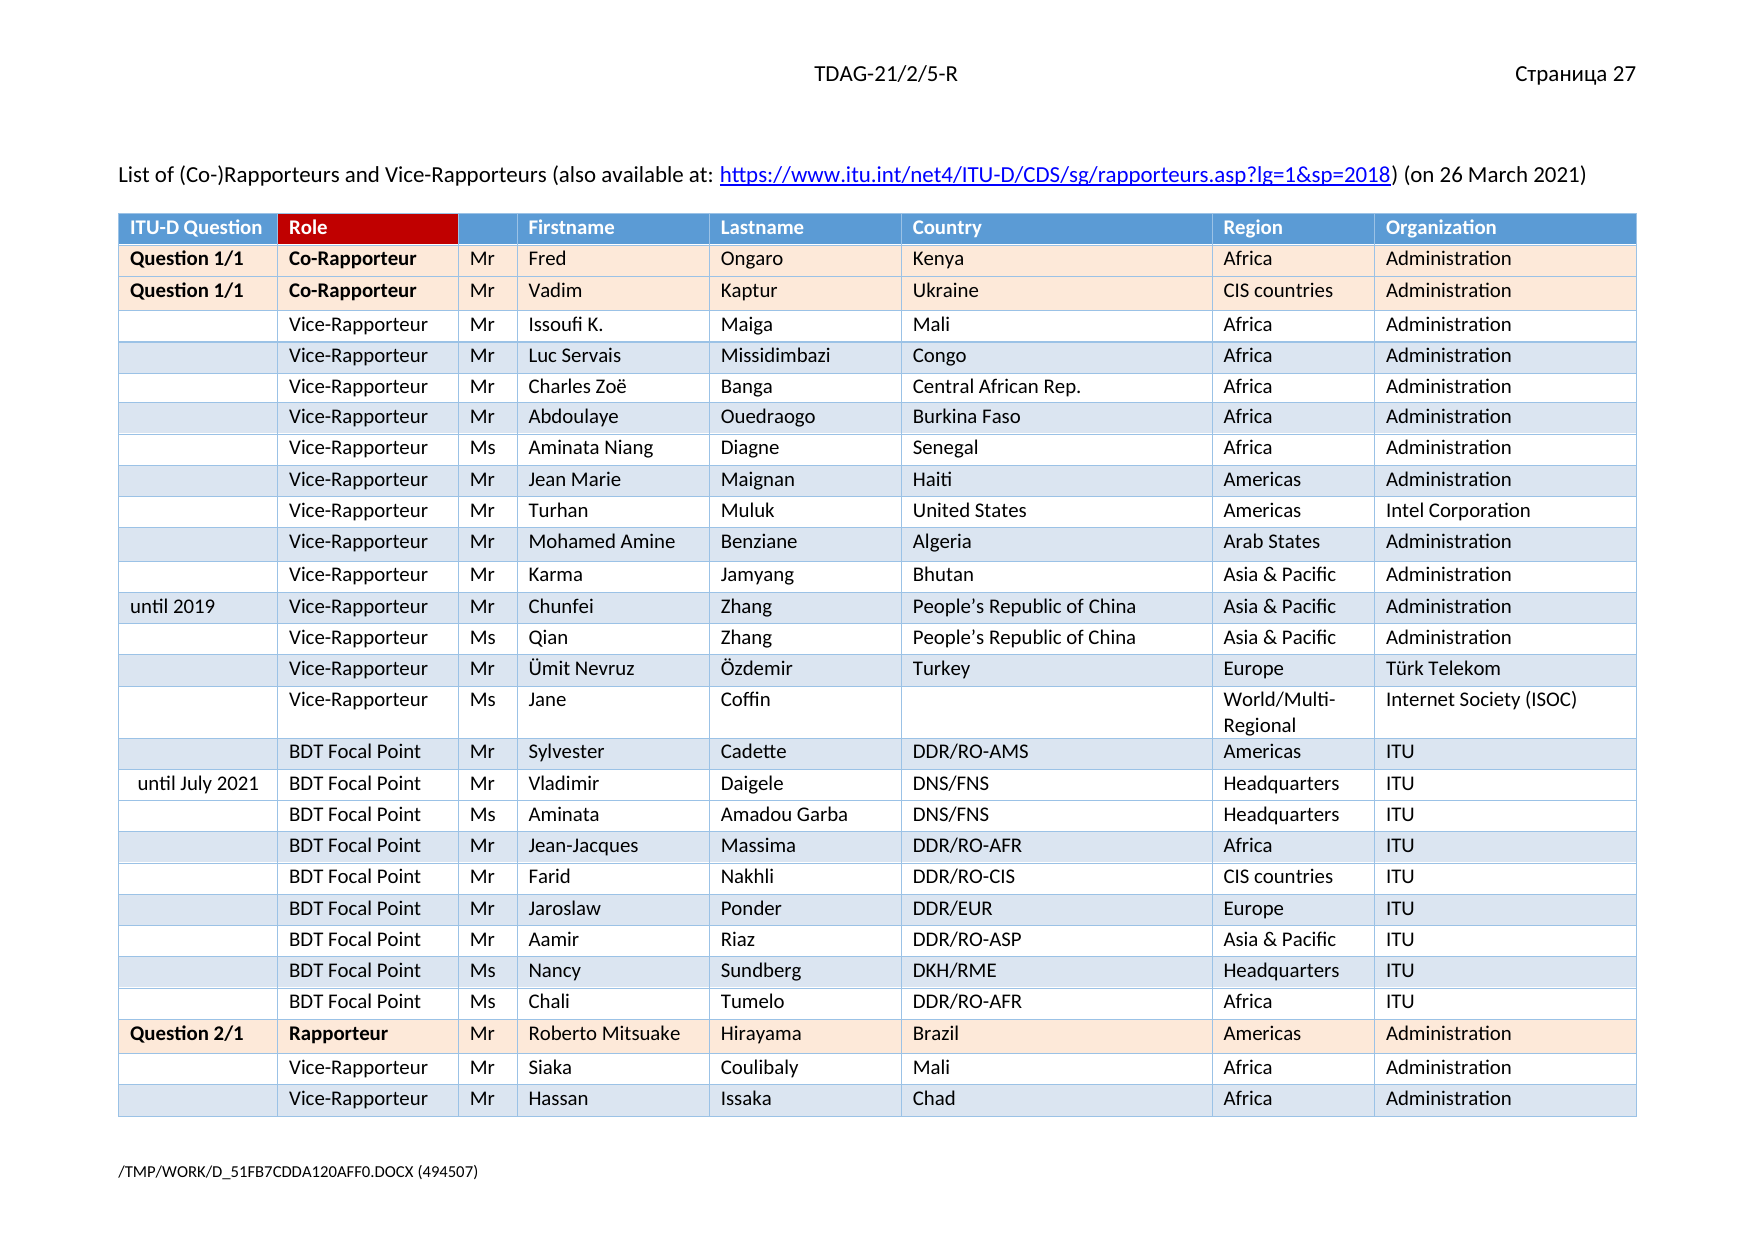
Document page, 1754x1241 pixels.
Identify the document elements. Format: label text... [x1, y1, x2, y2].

table_cell Mr [459, 832, 517, 862]
table_cell Africa [1213, 403, 1374, 433]
table_cell Karma [518, 562, 709, 592]
table_cell CIS countries [1213, 277, 1374, 310]
table_cell Missidimbazi [710, 343, 901, 373]
table_header Country [902, 214, 1212, 244]
table_cell Africa [1213, 311, 1374, 341]
table_cell United States [902, 497, 1212, 527]
table_cell Ms [459, 801, 517, 831]
table_cell DDR/RO-AMS [902, 739, 1212, 769]
table_cell Issoufi K. [518, 311, 709, 341]
table_cell ITU [1375, 864, 1636, 894]
table_header Region [1213, 214, 1374, 244]
table_cell Turhan [518, 497, 709, 527]
table_cell Sylvester [518, 739, 709, 769]
table_cell Vice-Rapporteur [278, 562, 458, 592]
table_cell Africa [1213, 832, 1374, 862]
table_cell Administration [1375, 624, 1636, 654]
table_cell DDR/RO-CIS [902, 864, 1212, 894]
table_cell Mali [902, 311, 1212, 341]
table_cell Burkina Faso [902, 403, 1212, 433]
table_cell Mohamed Amine [518, 528, 709, 561]
table_cell until 2019 [119, 593, 277, 623]
table_cell [119, 739, 277, 769]
table_cell Mr [459, 739, 517, 769]
table_cell Question 1/1 [119, 277, 277, 310]
table_cell CIS countries [1213, 864, 1374, 894]
table_cell Jean Marie [518, 466, 709, 496]
table_cell Charles Zoë [518, 374, 709, 402]
table_cell DNS/FNS [902, 770, 1212, 800]
table_cell DDR/RO-AFR [902, 832, 1212, 862]
table_cell Ms [459, 624, 517, 654]
table_cell Mr [459, 311, 517, 341]
table_cell Administration [1375, 1085, 1636, 1116]
table_cell Bhutan [902, 562, 1212, 592]
table_cell [119, 528, 277, 561]
table_cell Massima [710, 832, 901, 862]
table_cell ITU [1375, 739, 1636, 769]
table_cell Haiti [902, 466, 1212, 496]
table_cell Central African Rep. [902, 374, 1212, 402]
table_cell Jane [518, 687, 709, 737]
table_cell Vice-Rapporteur [278, 343, 458, 373]
table_cell Asia & Pacific [1213, 624, 1374, 654]
table_cell [119, 1085, 277, 1116]
table_cell Mr [459, 1054, 517, 1084]
table_cell Ms [459, 687, 517, 737]
table_cell Ümit Nevruz [518, 655, 709, 686]
table_cell Vice-Rapporteur [278, 374, 458, 402]
table_cell BDT Focal Point [278, 926, 458, 956]
table_cell Vice-Rapporteur [278, 311, 458, 341]
table_cell Headquarters [1213, 957, 1374, 987]
table_cell Kaptur [710, 277, 901, 310]
table_cell [119, 435, 277, 465]
table_cell Brazil [902, 1020, 1212, 1053]
table_header Role [278, 214, 458, 244]
table_cell [119, 687, 277, 737]
table_cell DKH/RME [902, 957, 1212, 987]
table_cell Internet Society (ISOC) [1375, 687, 1636, 737]
table_cell Mr [459, 1085, 517, 1116]
table_cell Vice-Rapporteur [278, 1054, 458, 1084]
table_cell Administration [1375, 1054, 1636, 1084]
table_cell DDR/RO-AFR [902, 989, 1212, 1019]
table_cell Mr [459, 562, 517, 592]
table_header ITU-D Question [119, 214, 277, 244]
table_cell Chali [518, 989, 709, 1019]
table_cell Administration [1375, 528, 1636, 561]
table_cell Roberto Mitsuake [518, 1020, 709, 1053]
table_cell BDT Focal Point [278, 864, 458, 894]
table_cell Nancy [518, 957, 709, 987]
table_cell Americas [1213, 739, 1374, 769]
table_cell ITU [1375, 832, 1636, 862]
table_cell [119, 864, 277, 894]
table_cell Nakhli [710, 864, 901, 894]
table_cell Headquarters [1213, 801, 1374, 831]
table_cell [119, 497, 277, 527]
table_cell Jean-Jacques [518, 832, 709, 862]
table_cell Administration [1375, 343, 1636, 373]
table_cell Sundberg [710, 957, 901, 987]
table_cell BDT Focal Point [278, 739, 458, 769]
table_cell Maignan [710, 466, 901, 496]
table_cell Mr [459, 374, 517, 402]
table_cell Mali [902, 1054, 1212, 1084]
table_cell Chad [902, 1085, 1212, 1116]
table_cell [119, 832, 277, 862]
table_cell DNS/FNS [902, 801, 1212, 831]
table_cell Banga [710, 374, 901, 402]
table_cell Ongaro [710, 246, 901, 276]
table_cell Zhang [710, 624, 901, 654]
table_cell BDT Focal Point [278, 832, 458, 862]
table_cell Americas [1213, 1020, 1374, 1053]
table_cell Fred [518, 246, 709, 276]
table_cell Mr [459, 655, 517, 686]
table_cell [119, 343, 277, 373]
table_cell [119, 624, 277, 654]
table_cell Headquarters [1213, 770, 1374, 800]
table_cell Administration [1375, 562, 1636, 592]
table_cell Amadou Garba [710, 801, 901, 831]
table_cell Africa [1213, 989, 1374, 1019]
table_cell Rapporteur [278, 1020, 458, 1053]
table_cell [119, 466, 277, 496]
table_cell Europe [1213, 655, 1374, 686]
table_header Lastname [710, 214, 901, 244]
table_cell Qian [518, 624, 709, 654]
table_cell [119, 562, 277, 592]
table_cell Abdoulaye [518, 403, 709, 433]
table_cell BDT Focal Point [278, 770, 458, 800]
table_cell Administration [1375, 277, 1636, 310]
table_cell [119, 989, 277, 1019]
table_cell Africa [1213, 343, 1374, 373]
table_cell ITU [1375, 957, 1636, 987]
table_cell Vice-Rapporteur [278, 687, 458, 737]
table_cell Mr [459, 277, 517, 310]
table_cell Africa [1213, 1085, 1374, 1116]
table_cell Mr [459, 343, 517, 373]
table_cell BDT Focal Point [278, 989, 458, 1019]
table_header Organization [1375, 214, 1636, 244]
table_cell Jamyang [710, 562, 901, 592]
table_cell [119, 403, 277, 433]
table_cell Africa [1213, 246, 1374, 276]
table_cell Administration [1375, 403, 1636, 433]
table_cell ITU [1375, 895, 1636, 925]
table_cell Aminata Niang [518, 435, 709, 465]
table_cell Vice-Rapporteur [278, 528, 458, 561]
table_cell Mr [459, 466, 517, 496]
table_cell Mr [459, 770, 517, 800]
table_cell World/Multi-Regional [1213, 687, 1374, 737]
table_cell ITU [1375, 989, 1636, 1019]
table_cell Vice-Rapporteur [278, 403, 458, 433]
table_cell Vice-Rapporteur [278, 466, 458, 496]
table_cell Vice-Rapporteur [278, 1085, 458, 1116]
table_cell Mr [459, 403, 517, 433]
table_cell Issaka [710, 1085, 901, 1116]
table_cell Kenya [902, 246, 1212, 276]
table_cell Coulibaly [710, 1054, 901, 1084]
table_cell ITU [1375, 770, 1636, 800]
table_cell Maiga [710, 311, 901, 341]
table_cell Diagne [710, 435, 901, 465]
table_cell Senegal [902, 435, 1212, 465]
table_cell Türk Telekom [1375, 655, 1636, 686]
table_cell Vice-Rapporteur [278, 593, 458, 623]
table_cell Administration [1375, 1020, 1636, 1053]
table_cell Ponder [710, 895, 901, 925]
table_cell Administration [1375, 374, 1636, 402]
table_cell [119, 801, 277, 831]
table_cell Özdemir [710, 655, 901, 686]
table_cell Muluk [710, 497, 901, 527]
table_cell Administration [1375, 593, 1636, 623]
table_cell Question 1/1 [119, 246, 277, 276]
table_cell Hirayama [710, 1020, 901, 1053]
table_cell Zhang [710, 593, 901, 623]
table_cell Asia & Pacific [1213, 593, 1374, 623]
table_cell [119, 311, 277, 341]
table_cell Arab States [1213, 528, 1374, 561]
table_cell BDT Focal Point [278, 957, 458, 987]
table_cell DDR/RO-ASP [902, 926, 1212, 956]
table_cell Vice-Rapporteur [278, 655, 458, 686]
table_cell Farid [518, 864, 709, 894]
table_cell Asia & Pacific [1213, 562, 1374, 592]
table_cell Mr [459, 528, 517, 561]
table_cell Mr [459, 1020, 517, 1053]
table_cell [119, 926, 277, 956]
table_cell [119, 374, 277, 402]
table_cell Mr [459, 497, 517, 527]
table_cell BDT Focal Point [278, 895, 458, 925]
table_cell Coffin [710, 687, 901, 737]
table_cell Mr [459, 895, 517, 925]
table_cell Mr [459, 864, 517, 894]
table_cell ITU [1375, 801, 1636, 831]
table_cell Africa [1213, 1054, 1374, 1084]
table_cell Vice-Rapporteur [278, 435, 458, 465]
table_cell Chunfei [518, 593, 709, 623]
table_cell until July 2021 [119, 770, 277, 800]
table_cell Daigele [710, 770, 901, 800]
table_cell Vice-Rapporteur [278, 624, 458, 654]
table_cell Vladimir [518, 770, 709, 800]
table_cell Tumelo [710, 989, 901, 1019]
table_cell Africa [1213, 435, 1374, 465]
table_cell Intel Corporation [1375, 497, 1636, 527]
table_cell Siaka [518, 1054, 709, 1084]
table_cell [119, 1054, 277, 1084]
table_cell Question 2/1 [119, 1020, 277, 1053]
table_cell Ms [459, 957, 517, 987]
table_cell Administration [1375, 311, 1636, 341]
table_cell [119, 895, 277, 925]
table_cell Cadette [710, 739, 901, 769]
table_cell People’s Republic of China [902, 593, 1212, 623]
table_header [459, 214, 517, 244]
table_cell BDT Focal Point [278, 801, 458, 831]
table_cell Mr [459, 593, 517, 623]
table_cell Co-Rapporteur [278, 277, 458, 310]
table_cell People’s Republic of China [902, 624, 1212, 654]
text List of (Co-)Rapporteurs and Vice-Rapporteurs (also available at: https://www.itu.int/net4/ITU-D/CDS/sg/rapporteurs.asp?lg=1&sp=2018) (on 26 March 2021) [118, 160, 1636, 188]
table_cell Administration [1375, 466, 1636, 496]
table_cell Africa [1213, 374, 1374, 402]
table_cell Asia & Pacific [1213, 926, 1374, 956]
table_header Firstname [518, 214, 709, 244]
table_cell [119, 957, 277, 987]
table_cell Ouedraogo [710, 403, 901, 433]
table_cell Americas [1213, 466, 1374, 496]
table_cell Vadim [518, 277, 709, 310]
table_cell Jaroslaw [518, 895, 709, 925]
table_cell Mr [459, 926, 517, 956]
table_cell Ms [459, 989, 517, 1019]
table_cell Ukraine [902, 277, 1212, 310]
table_cell Benziane [710, 528, 901, 561]
table_cell Turkey [902, 655, 1212, 686]
table_cell Vice-Rapporteur [278, 497, 458, 527]
table_cell Aamir [518, 926, 709, 956]
table_cell Co-Rapporteur [278, 246, 458, 276]
table_cell Europe [1213, 895, 1374, 925]
table_cell [119, 655, 277, 686]
table_cell ITU [1375, 926, 1636, 956]
table_cell Ms [459, 435, 517, 465]
table_cell [902, 687, 1212, 737]
table_cell Riaz [710, 926, 901, 956]
table_cell Administration [1375, 435, 1636, 465]
table_cell Administration [1375, 246, 1636, 276]
table_cell Luc Servais [518, 343, 709, 373]
table_cell Algeria [902, 528, 1212, 561]
table_cell Congo [902, 343, 1212, 373]
table_cell Mr [459, 246, 517, 276]
table_cell Aminata [518, 801, 709, 831]
table_cell Americas [1213, 497, 1374, 527]
table_cell Hassan [518, 1085, 709, 1116]
table_cell DDR/EUR [902, 895, 1212, 925]
